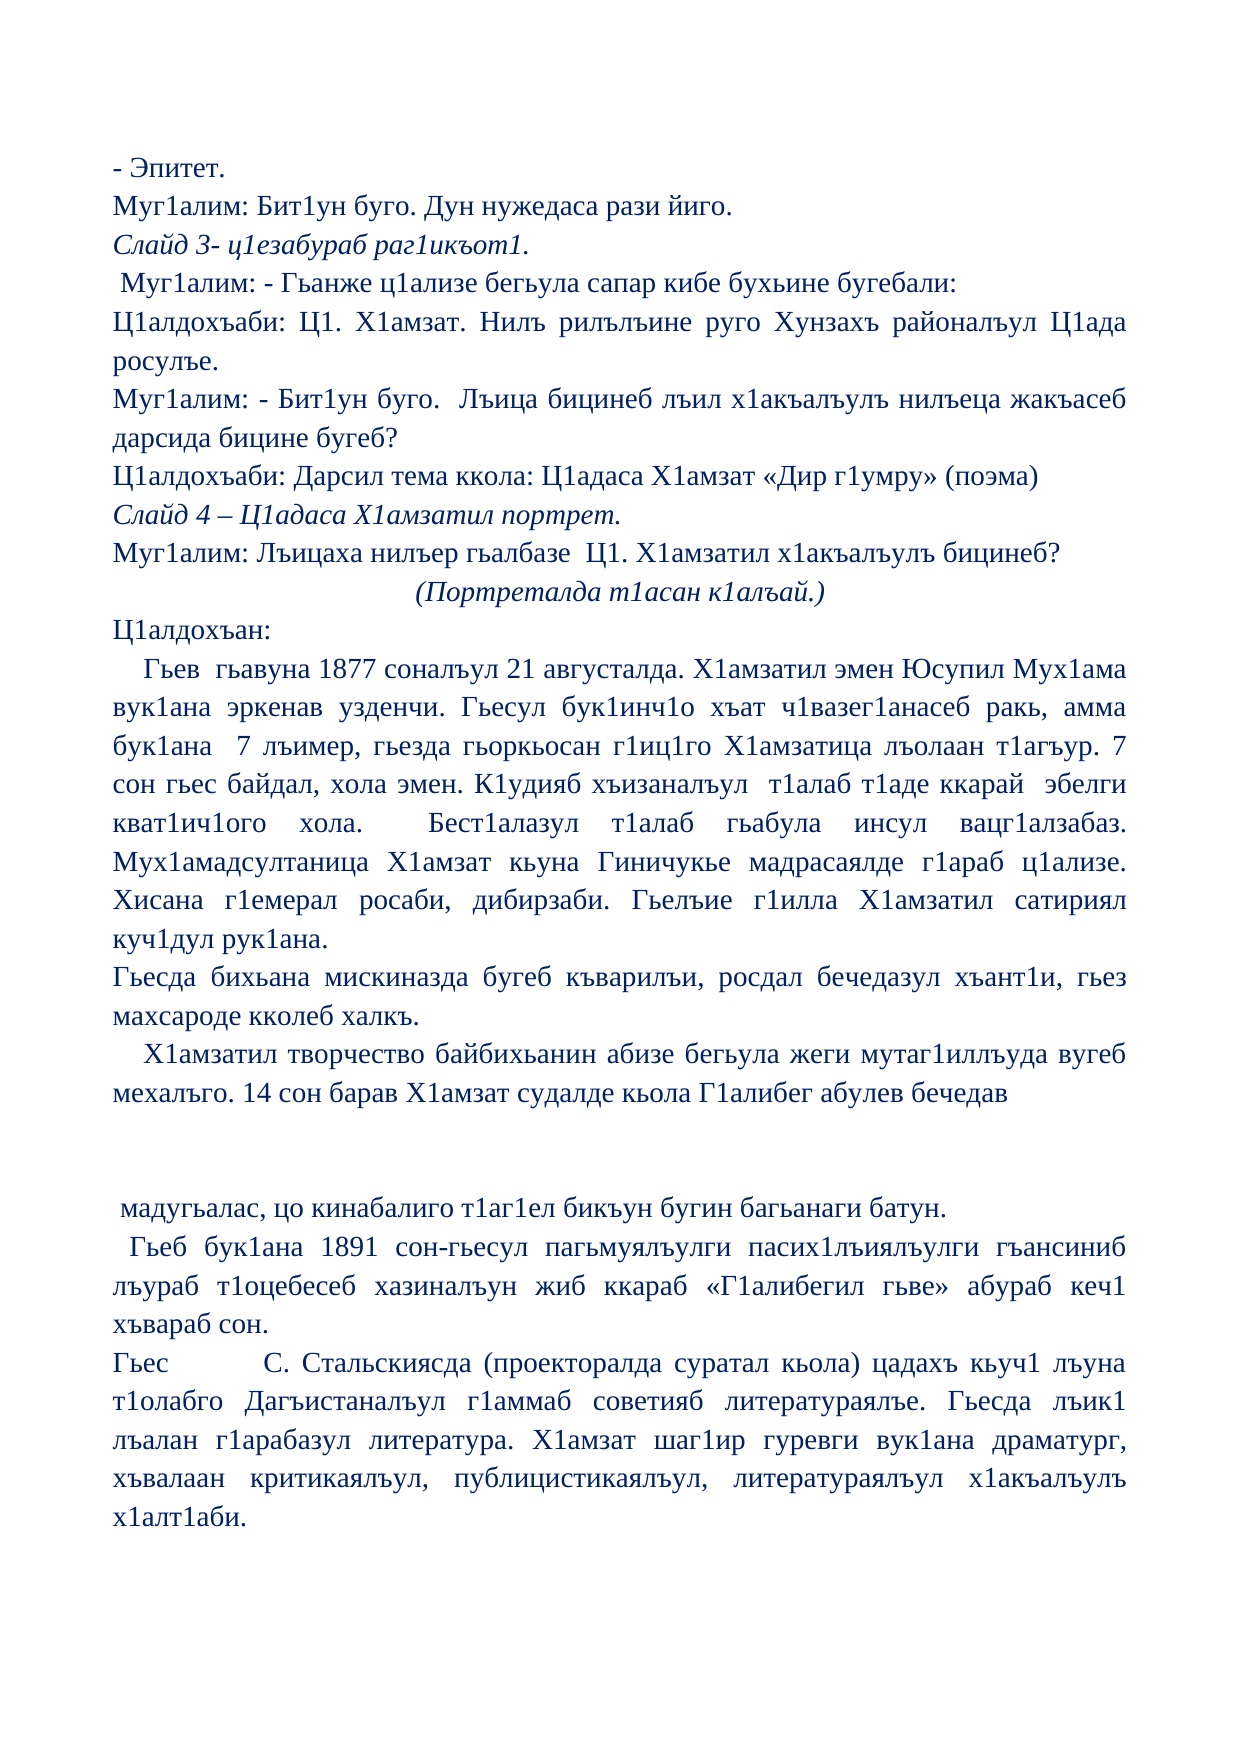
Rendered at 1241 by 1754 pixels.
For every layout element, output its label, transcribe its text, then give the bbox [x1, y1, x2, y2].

text Ц1алдохъаби: Дарсил тема ккола: Ц1адаса Х1амзат «Дир г1умру» (поэма) [112, 458, 1128, 492]
text мадугьалас, цо кинабалиго т1аг1ел бикъун бугин багьанаги батун. [112, 1191, 1128, 1224]
text Ц1алдохъан: [112, 612, 1128, 646]
text Слайд 4 – Ц1адаса Х1амзатил портрет. [112, 497, 1128, 530]
text Гьес С. Стальскиясда (проекторалда суратал кьола) цадахъ кьуч1 лъуна т1олабго Дагъистаналъул г1аммаб советияб литератураялъе. Гьесда лъик1 лъалан г1арабазул литература. Х1амзат шаг1ир гуревги вук1ана драматург, хъвалаан критикаялъул, публицистикаялъул, литератураялъул х1акъалъулъ х1алт1аби. [112, 1345, 1128, 1532]
text Ц1алдохъаби: Ц1. Х1амзат. Нилъ рилълъине руго Хунзахъ районалъул Ц1ада росулъе. [112, 304, 1128, 376]
text Гьеб бук1ана 1891 сон-гьесул пагьмуялъулги пасих1лъиялъулги гъансиниб лъураб т1оцебесеб хазиналъун жиб ккараб «Г1алибегил гьве» абураб кеч1 хъвараб сон. [112, 1229, 1128, 1340]
text Муг1алим: Лъицаха нилъер гьалбазе Ц1. Х1амзатил х1акъалъулъ бицинеб? [112, 535, 1128, 569]
text Слайд 3- ц1езабураб раг1икъот1. [112, 227, 1128, 261]
text Гьев гьавуна 1877 соналъул 21 августалда. Х1амзатил эмен Юсупил Мух1ама вук1ана эркенав узденчи. Гьесул бук1инч1о хъат ч1вазег1анасеб ракь, амма бук1ана 7 лъимер, гьезда гьоркьосан г1иц1го Х1амзатица лъолаан т1агъур. 7 сон гьес байдал, хола эмен. К1удияб хъизаналъул т1алаб т1аде ккарай эбелги кват1ич1ого хола. Бест1алазул т1алаб гьабула инсул вацг1алзабаз. Мух1амадсултаница Х1амзат кьуна Гиничукье мадрасаялде г1араб ц1ализе. Хисана г1емерал росаби, дибирзаби. Гьелъие г1илла Х1амзатил сатириял куч1дул рук1ана. [112, 651, 1128, 954]
text Муг1алим: - Бит1ун буго. Лъица бицинеб лъил х1акъалъулъ нилъеца жакъасеб дарсида бицине бугеб? [112, 381, 1128, 453]
text (Портреталда т1асан к1алъай.) [112, 574, 1128, 607]
text Гьесда бихьана мискиназда бугеб къварилъи, росдал бечедазул хъант1и, гьез махсароде кколеб халкъ. [112, 959, 1128, 1031]
text Муг1алим: - Гьанже ц1ализе бегьула сапар кибе бухьине бугебали: [112, 266, 1128, 299]
text Муг1алим: Бит1ун буго. Дун нужедаса рази йиго. [112, 188, 1128, 222]
text - Эпитет. [112, 150, 1128, 183]
text Х1амзатил творчество байбихьанин абизе бегьула жеги мутаг1иллъуда вугеб мехалъго. 14 сон барав Х1амзат судалде кьола Г1алибег абулев бечедав [112, 1036, 1128, 1108]
